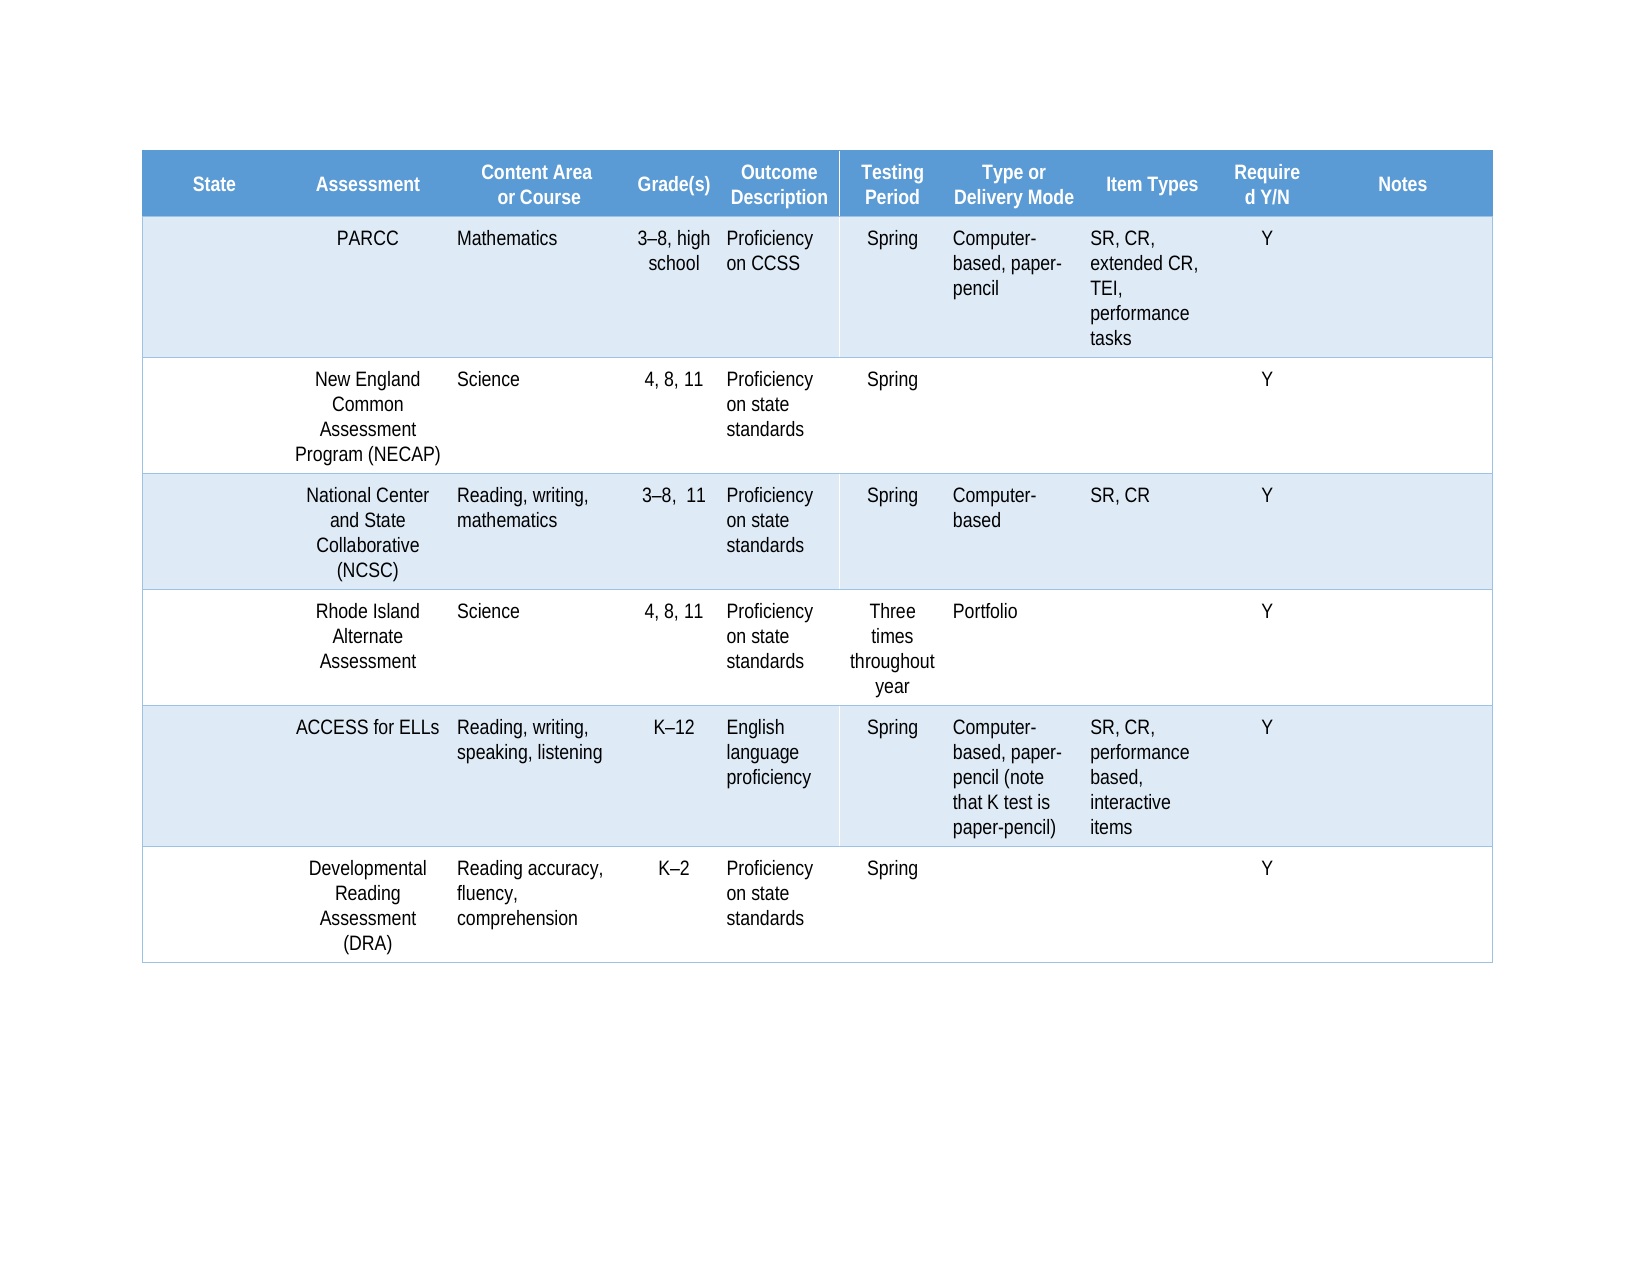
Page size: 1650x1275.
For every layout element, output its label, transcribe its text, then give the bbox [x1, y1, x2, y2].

table_header State [143, 151, 286, 216]
table_header Content Area or Course [449, 151, 629, 216]
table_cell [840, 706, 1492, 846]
table_header Item Types [1083, 151, 1222, 216]
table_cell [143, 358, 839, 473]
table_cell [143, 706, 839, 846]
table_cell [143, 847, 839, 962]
table_header Notes [1313, 151, 1492, 216]
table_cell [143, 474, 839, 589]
table_header Outcome Description [719, 151, 839, 216]
table_header Required Y/N [1222, 151, 1313, 216]
table_header Grade(s) [629, 151, 719, 216]
table_header Type or Delivery Mode [945, 151, 1083, 216]
table_header Assessment [286, 151, 449, 216]
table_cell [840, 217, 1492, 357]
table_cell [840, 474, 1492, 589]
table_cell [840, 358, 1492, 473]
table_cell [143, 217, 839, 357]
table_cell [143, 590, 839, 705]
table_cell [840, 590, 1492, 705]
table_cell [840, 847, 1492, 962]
table_header Testing Period [840, 151, 945, 216]
